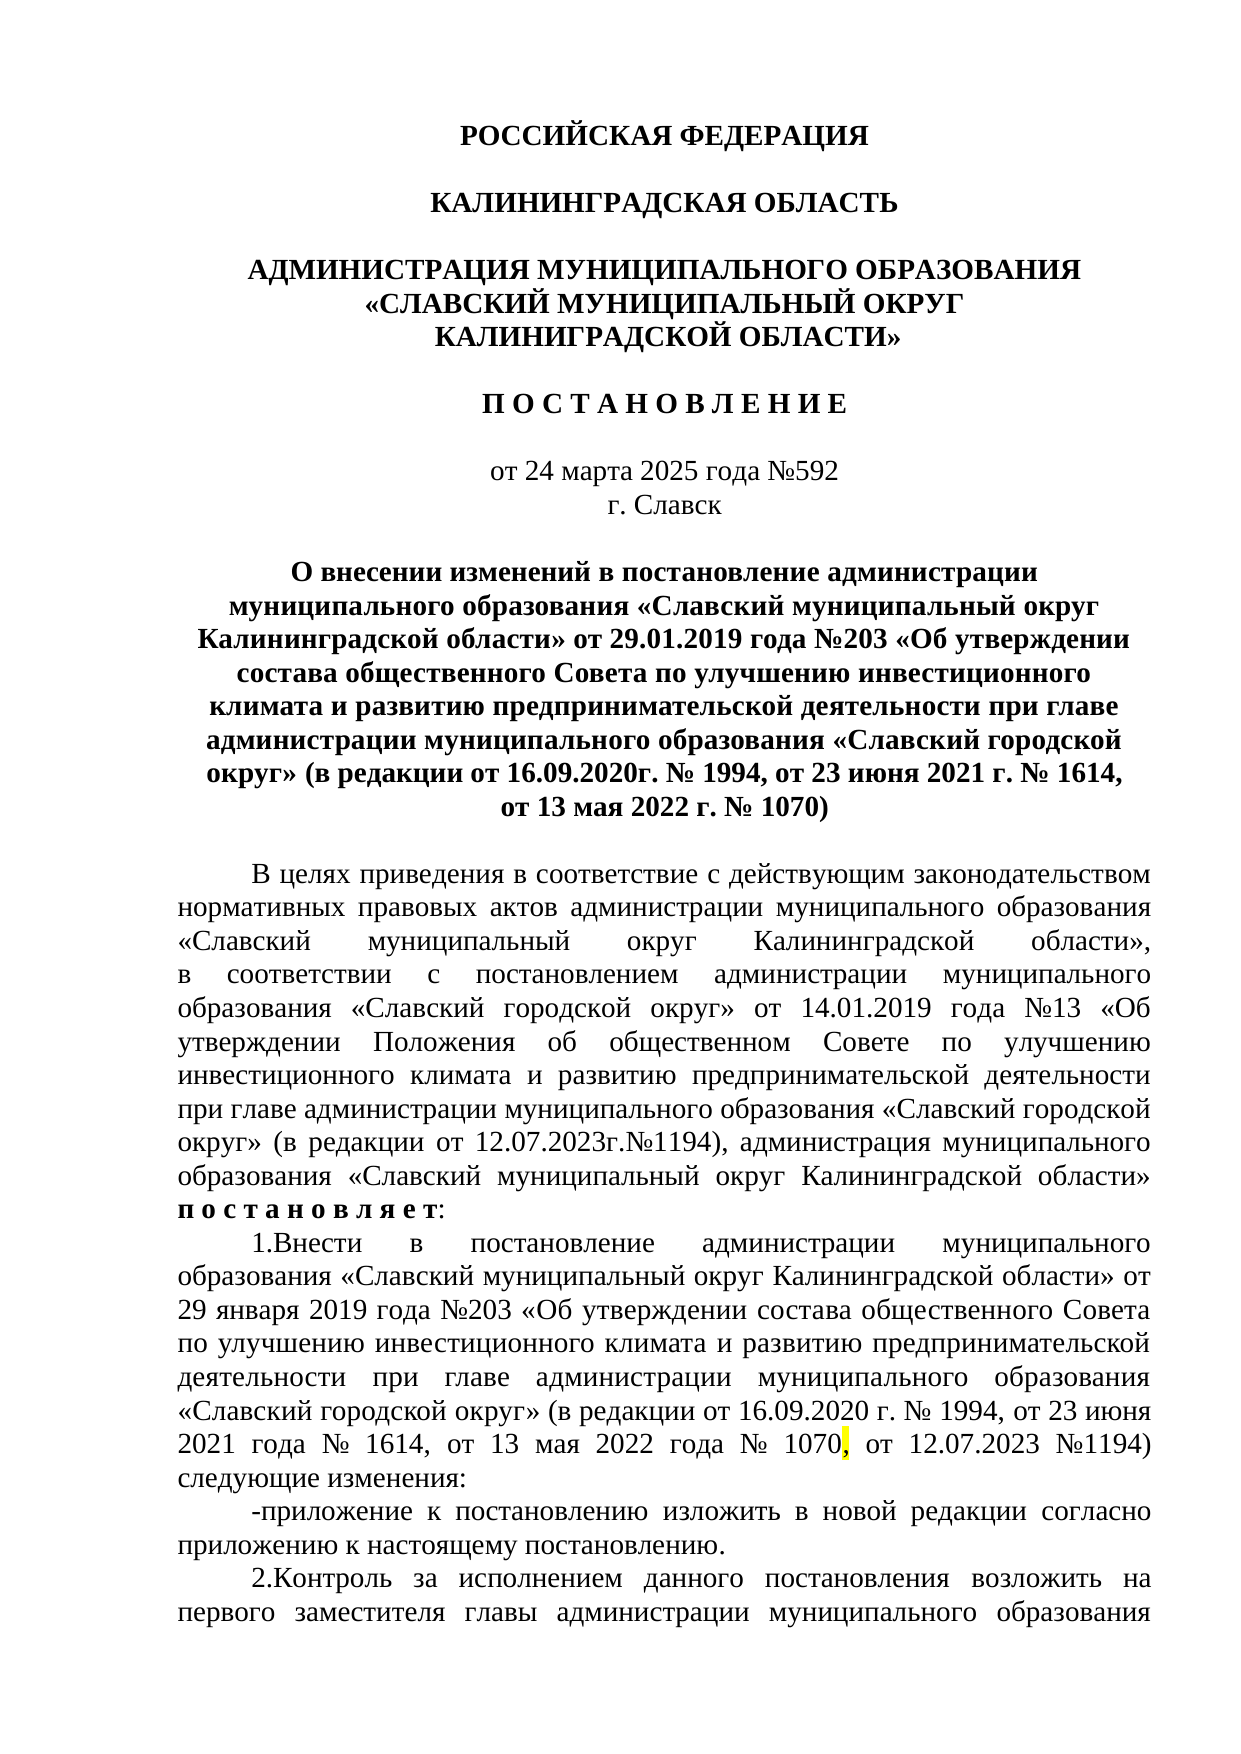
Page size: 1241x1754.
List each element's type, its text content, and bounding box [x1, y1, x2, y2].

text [177, 1560, 1152, 1627]
text «СЛАВСКИЙ МУНИЦИПАЛЬНЫЙ ОКРУГ [177, 286, 1152, 319]
text В целях приведения в соответствие с действующим законодательством нормативных правовых актов администрации муниципального образования «Славский муниципальный округ Калининградской области», в соответствии с постановлением администрации муниципального образования «Славский городской округ» от 14.01.2019 года №13 «Об утверждении Положения об общественном Совете по улучшению инвестиционного климата и развитию предпринимательской деятельности при главе администрации муниципального образования «Славский городской округ» (в редакции от 12.07.2023г.№1194), администрация муниципального образования «Славский муниципальный округ Калининградской области» п о с т а н о в л я е т: [177, 856, 1152, 1225]
text 1.Внести в постановление администрации муниципального образования «Славский муниципальный округ Калининградской области» от 29 января 2019 года №203 «Об утверждении состава общественного Совета по улучшению инвестиционного климата и развитию предпринимательской деятельности при главе администрации муниципального образования «Славский городской округ» (в редакции от 16.09.2020 г. № 1994, от 23 июня 2021 года № 1614, от 13 мая 2022 года № 1070, от 12.07.2023 №1194) следующие изменения: [177, 1225, 1152, 1493]
text -приложение к постановлению изложить в новой редакции согласно приложению к настоящему постановлению. [177, 1493, 1152, 1560]
text муниципального образования «Славский муниципальный округ Калининградской области» от 29.01.2019 года №203 «Об утверждении состава общественного Совета по улучшению инвестиционного климата и развитию предпринимательской деятельности при главе администрации муниципального образования «Славский городской округ» (в редакции от 16.09.2020г. № 1994, от 23 июня 2021 г. № 1614, [177, 588, 1152, 789]
text от 13 мая 2022 г. № 1070) [177, 789, 1152, 822]
text г. Славск [177, 487, 1152, 521]
text АДМИНИСТРАЦИЯ МУНИЦИПАЛЬНОГО ОБРАЗОВАНИЯ [177, 252, 1152, 286]
text РОССИЙСКАЯ ФЕДЕРАЦИЯ [177, 118, 1152, 152]
text О внесении изменений в постановление администрации [177, 554, 1152, 588]
text КАЛИНИНГРАДСКАЯ ОБЛАСТЬ [177, 185, 1152, 219]
text от 24 марта 2025 года №592 [177, 453, 1152, 487]
text КАЛИНИГРАДСКОЙ ОБЛАСТИ» [177, 319, 1152, 353]
text П О С Т А Н О В Л Е Н И Е [177, 386, 1152, 420]
